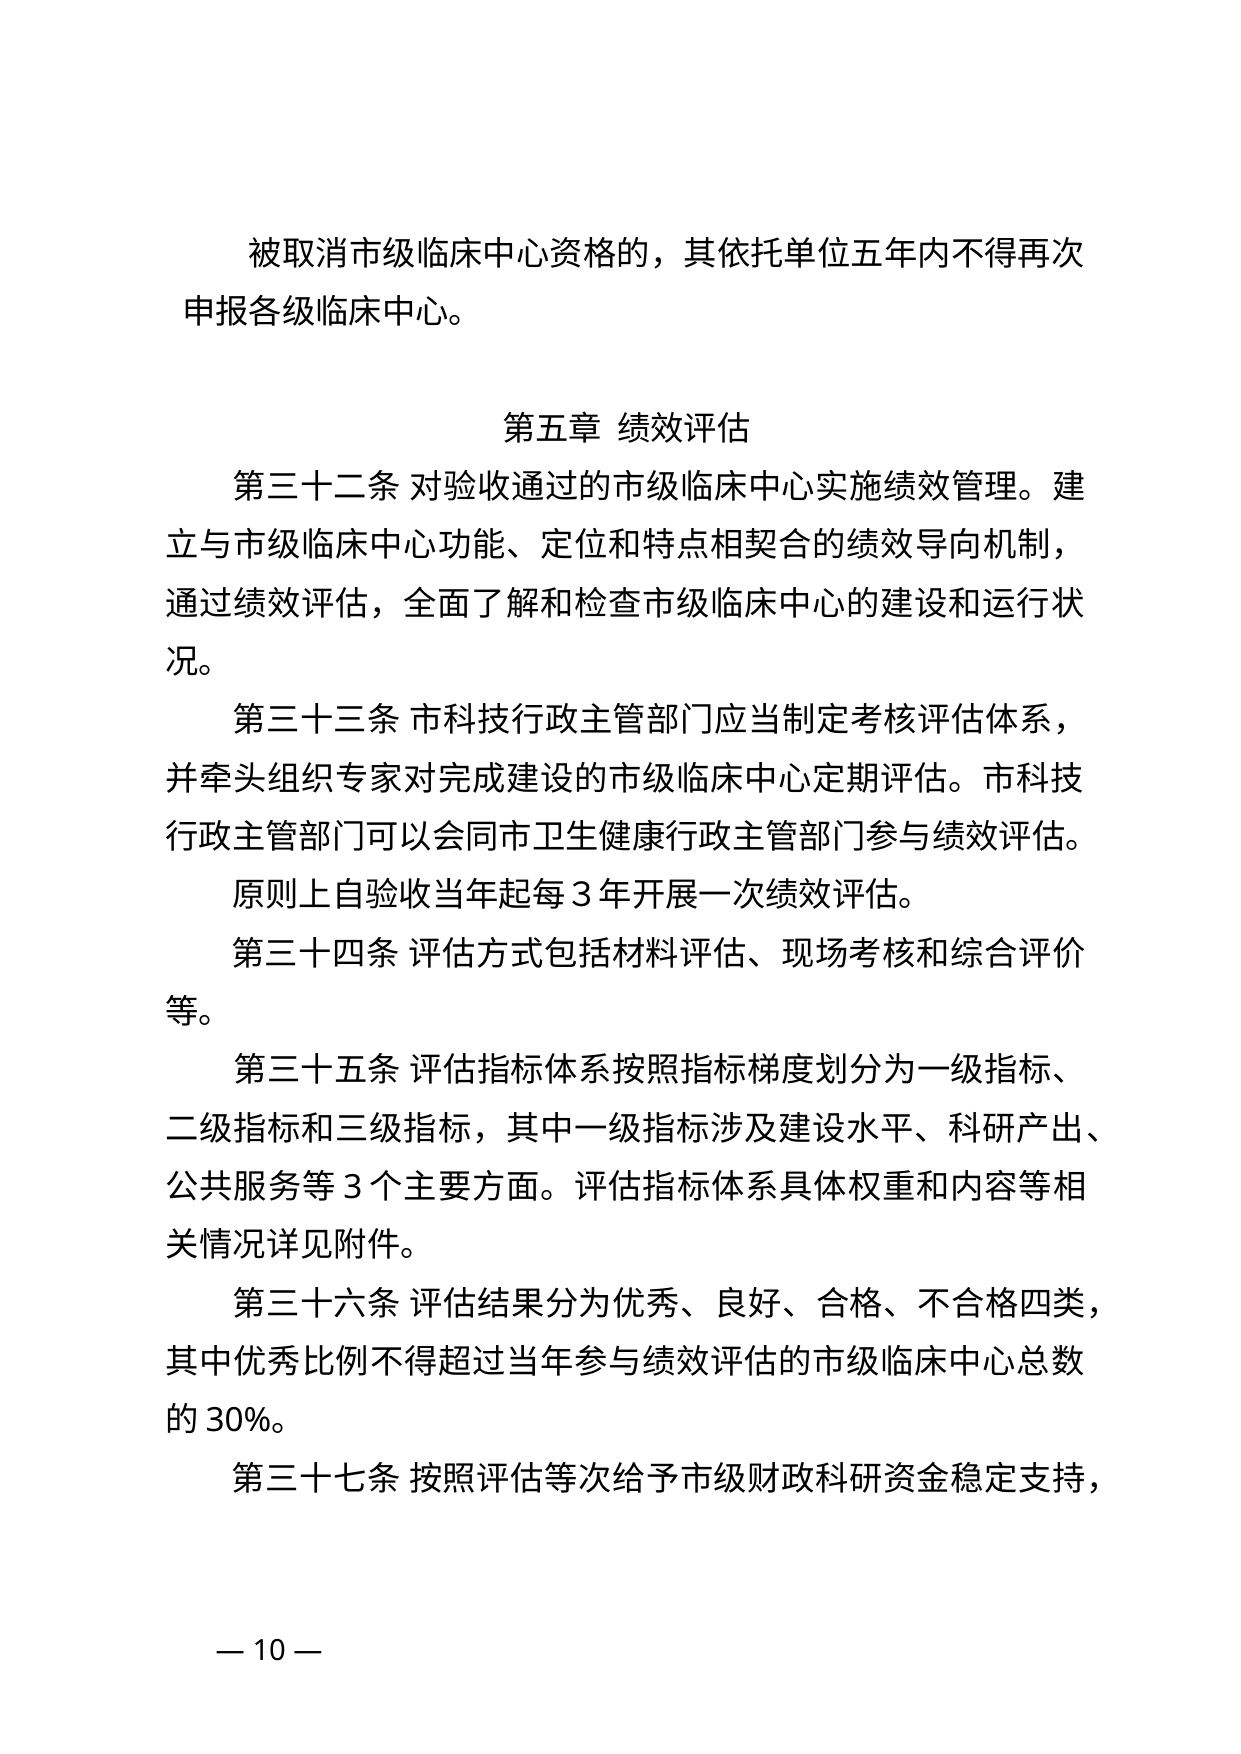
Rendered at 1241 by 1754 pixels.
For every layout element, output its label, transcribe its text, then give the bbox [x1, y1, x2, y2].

text 第三十二条 对验收通过的市级临床中心实施绩效管理。建立与市级临床中心功能、定位和特点相契合的绩效导向机制，通过绩效评估，全面了解和检查市级临床中心的建设和运行状况。 [165, 452, 1087, 685]
text 第三十六条 评估结果分为优秀、良好、合格、不合格四类，其中优秀比例不得超过当年参与绩效评估的市级临床中心总数的30%。 [165, 1268, 1087, 1443]
text 被取消市级临床中心资格的，其依托单位五年内不得再次申报各级临床中心。 [182, 218, 1087, 335]
text 第三十四条 评估方式包括材料评估、现场考核和综合评价等。 [165, 918, 1087, 1035]
text 第三十三条 市科技行政主管部门应当制定考核评估体系，并牵头组织专家对完成建设的市级临床中心定期评估。市科技行政主管部门可以会同市卫生健康行政主管部门参与绩效评估。 [165, 685, 1087, 860]
text 原则上自验收当年起每３年开展一次绩效评估。 [165, 860, 1087, 918]
text 第五章 绩效评估 [165, 393, 1087, 452]
text 第三十五条 评估指标体系按照指标梯度划分为一级指标、二级指标和三级指标，其中一级指标涉及建设水平、科研产出、公共服务等3个主要方面。评估指标体系具体权重和内容等相关情况详见附件。 [165, 1035, 1087, 1268]
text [165, 1443, 1087, 1502]
